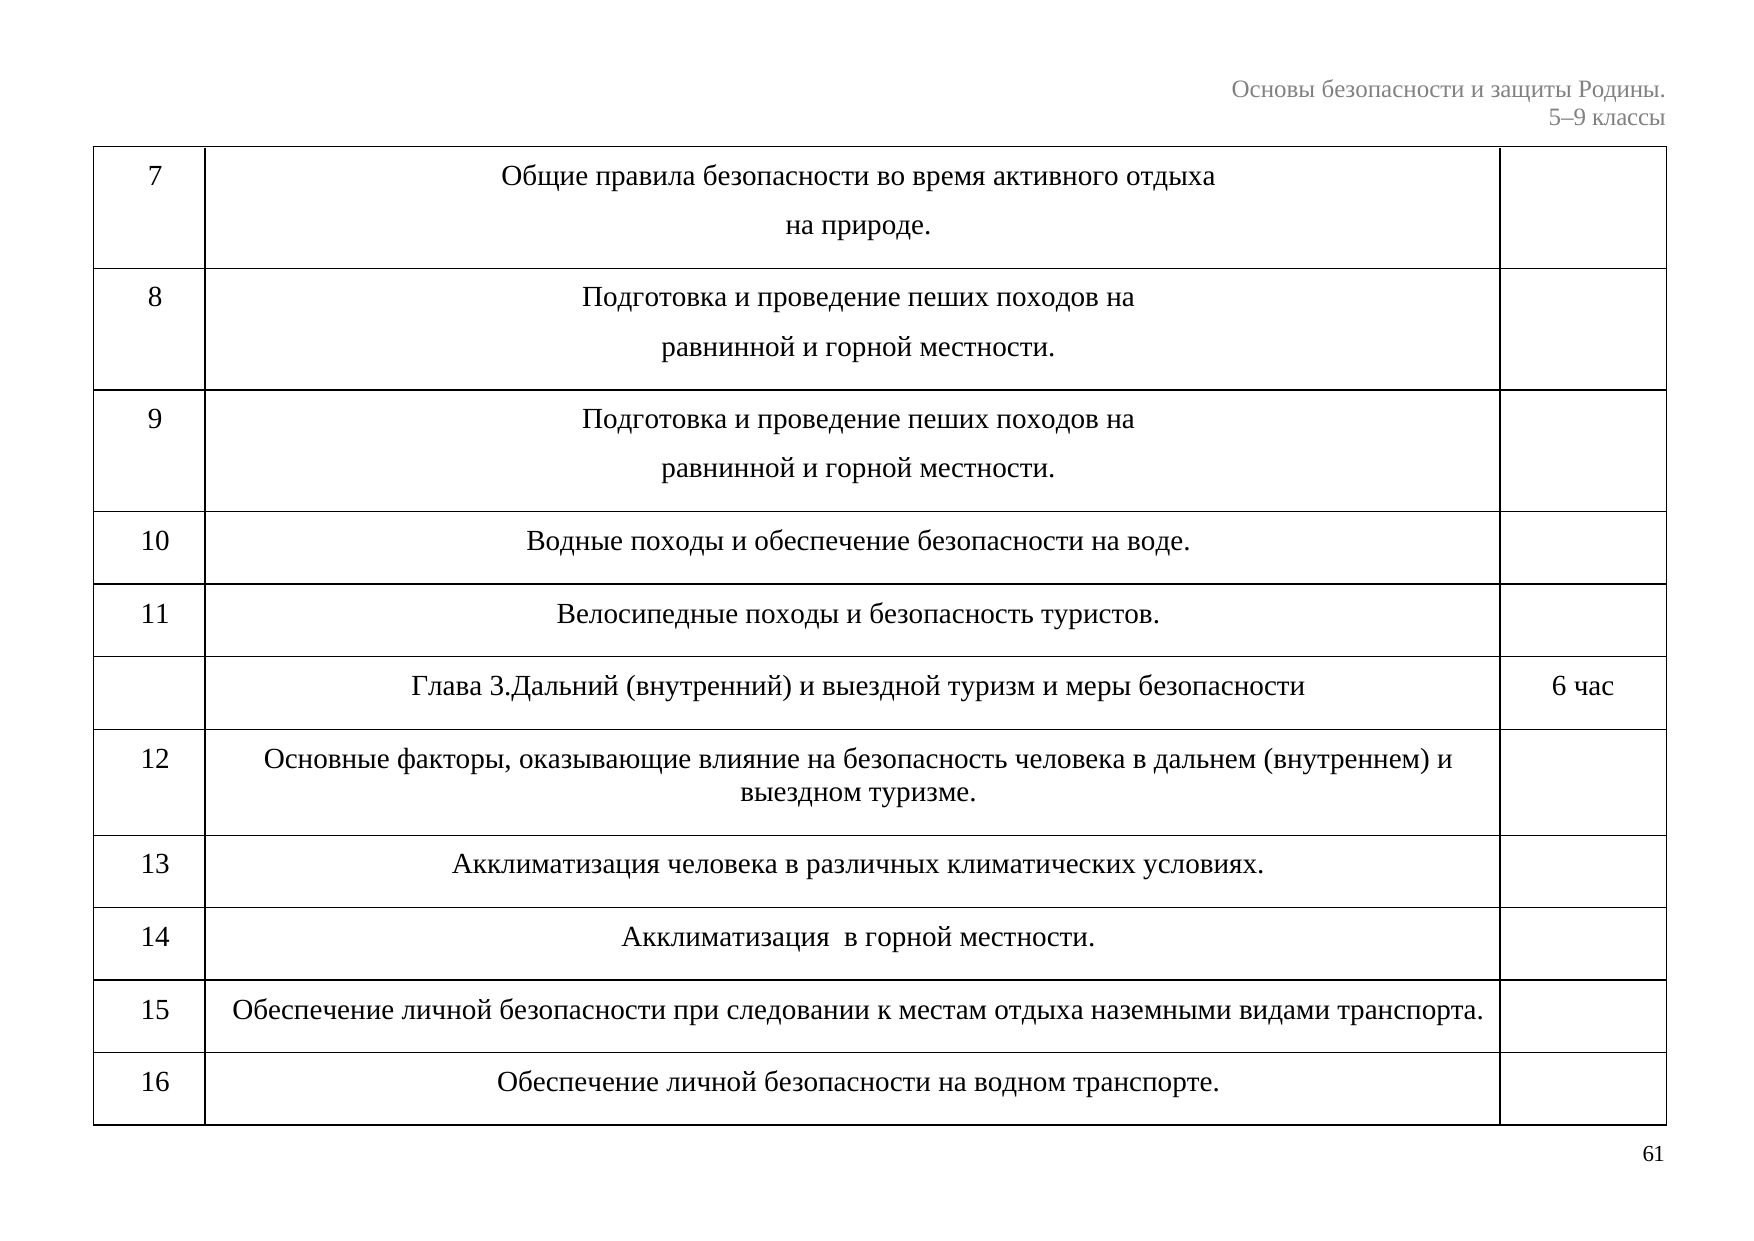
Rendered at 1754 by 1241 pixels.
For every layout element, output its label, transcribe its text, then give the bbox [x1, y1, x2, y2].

table_cell 11 [94, 585, 204, 656]
table_cell [1501, 908, 1666, 979]
table_cell 10 [94, 512, 204, 583]
table_cell Глава 3.Дальний (внутренний) и выездной туризм и меры безопасности [206, 657, 1499, 728]
table_cell [1501, 391, 1666, 511]
table_cell Обеспечение личной безопасности при следовании к местам отдыха наземными видами транспорта. [206, 981, 1499, 1052]
table_cell Водные походы и обеспечение безопасности на воде. [206, 512, 1499, 583]
table_cell 14 [94, 908, 204, 979]
table_cell [1501, 269, 1666, 389]
table_cell 12 [94, 730, 204, 834]
table_cell Общие правила безопасности во время активного отдыха на природе. [206, 147, 1500, 268]
table_cell Основные факторы, оказывающие влияние на безопасность человека в дальнем (внутреннем) и выездном туризме. [206, 730, 1499, 834]
table_cell 7 [94, 147, 205, 268]
table_cell [1501, 1053, 1666, 1124]
table_cell 6 час [1501, 657, 1666, 728]
table_cell [1501, 981, 1666, 1052]
table_cell Велосипедные походы и безопасность туристов. [206, 585, 1499, 656]
table_cell [1501, 730, 1666, 834]
table_cell [1501, 147, 1666, 268]
table_cell 16 [94, 1053, 204, 1124]
table_cell [1501, 836, 1666, 907]
table_cell [1501, 585, 1666, 656]
table_cell Акклиматизация человека в различных климатических условиях. [206, 836, 1499, 907]
table_cell Подготовка и проведение пеших походов на равнинной и горной местности. [206, 269, 1499, 389]
table_cell [1501, 512, 1666, 583]
table_cell Акклиматизация в горной местности. [206, 908, 1499, 979]
table_cell Подготовка и проведение пеших походов на равнинной и горной местности. [206, 391, 1499, 511]
table_cell 15 [94, 981, 204, 1052]
table_cell Обеспечение личной безопасности на водном транспорте. [206, 1053, 1499, 1124]
table_cell 9 [94, 391, 204, 511]
table_cell [94, 657, 204, 728]
table_cell 8 [94, 269, 204, 389]
table_cell 13 [94, 836, 204, 907]
